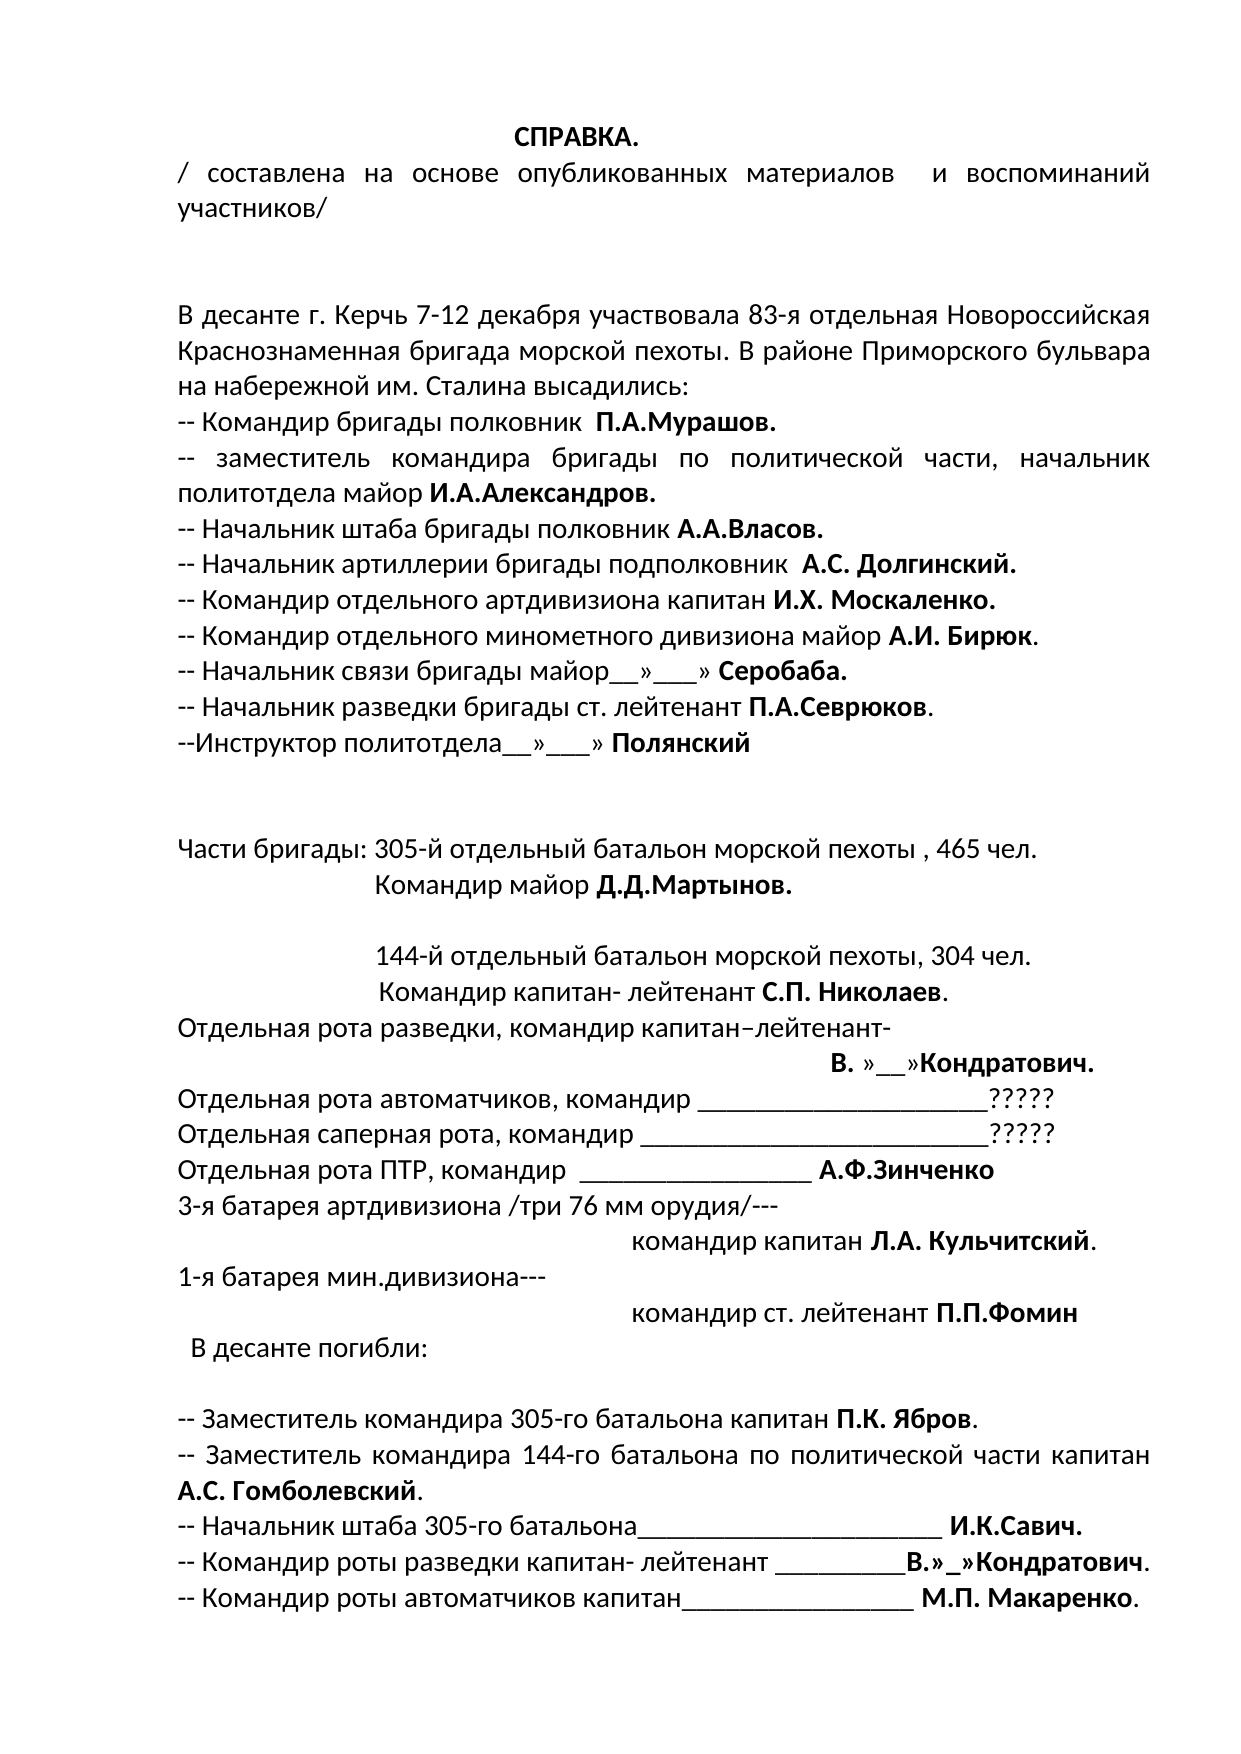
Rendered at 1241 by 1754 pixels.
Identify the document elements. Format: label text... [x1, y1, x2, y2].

text -- заместитель командира бригады по политической части, начальник политотдела майор И.А.Александров. [177, 439, 1152, 510]
text 3-я батарея артдивизиона /три 76 мм орудия/--- [177, 1187, 1152, 1222]
text В десанте г. Керчь 7-12 декабря участвовала 83-я отдельная Новороссийская Краснознаменная бригада морской пехоты. В районе Приморского бульвара на набережной им. Сталина высадились: [177, 296, 1152, 403]
text -- Начальник артиллерии бригады подполковник А.С. Долгинский. [177, 546, 1152, 581]
text Отдельная рота разведки, командир капитан–лейтенант- [177, 1009, 1152, 1044]
text Командир капитан- лейтенант С.П. Николаев. [177, 973, 1152, 1009]
text 144-й отдельный батальон морской пехоты, 304 чел. [177, 937, 1152, 973]
text Отдельная рота ПТР, командир ________________ А.Ф.Зинченко [177, 1151, 1152, 1187]
text / составлена на основе опубликованных материалов и воспоминаний участников/ [177, 154, 1152, 225]
text -- Начальник штаба бригады полковник А.А.Власов. [177, 510, 1152, 546]
text -- Командир отдельного минометного дивизиона майор А.И. Бирюк. [177, 617, 1152, 652]
text -- Командир роты разведки капитан- лейтенант _________В.»_»Кондратович. [177, 1543, 1152, 1579]
text СПРАВКА. [177, 118, 1152, 154]
text Отдельная саперная рота, командир ________________________????? [177, 1116, 1152, 1151]
text -- Командир отдельного артдивизиона капитан И.Х. Москаленко. [177, 581, 1152, 617]
text -- Начальник связи бригады майор__»___» Серобаба. [177, 652, 1152, 688]
text Части бригады: 305-й отдельный батальон морской пехоты , 465 чел. [177, 831, 1152, 866]
text -- Командир роты автоматчиков капитан________________ М.П. Макаренко. [177, 1579, 1152, 1614]
text В десанте погибли: [177, 1329, 1152, 1365]
text командир ст. лейтенант П.П.Фомин [177, 1294, 1152, 1329]
text 1-я батарея мин.дивизиона--- [177, 1258, 1152, 1294]
text командир капитан Л.А. Кульчитский. [177, 1222, 1152, 1258]
text Командир майор Д.Д.Мартынов. [177, 866, 1152, 902]
text --Инструктор политотдела__»___» Полянский [177, 724, 1152, 759]
text В. »__»Кондратович. [177, 1044, 1152, 1080]
text -- Заместитель командира 305-го батальона капитан П.К. Ябров. [177, 1401, 1152, 1436]
text Отдельная рота автоматчиков, командир ____________________????? [177, 1080, 1152, 1116]
text -- Начальник разведки бригады ст. лейтенант П.А.Севрюков. [177, 688, 1152, 724]
text -- Командир бригады полковник П.А.Мурашов. [177, 403, 1152, 439]
text -- Начальник штаба 305-го батальона_____________________ И.К.Савич. [177, 1507, 1152, 1543]
text -- Заместитель командира 144-го батальона по политической части капитан А.С. Гомболевский. [177, 1436, 1152, 1507]
